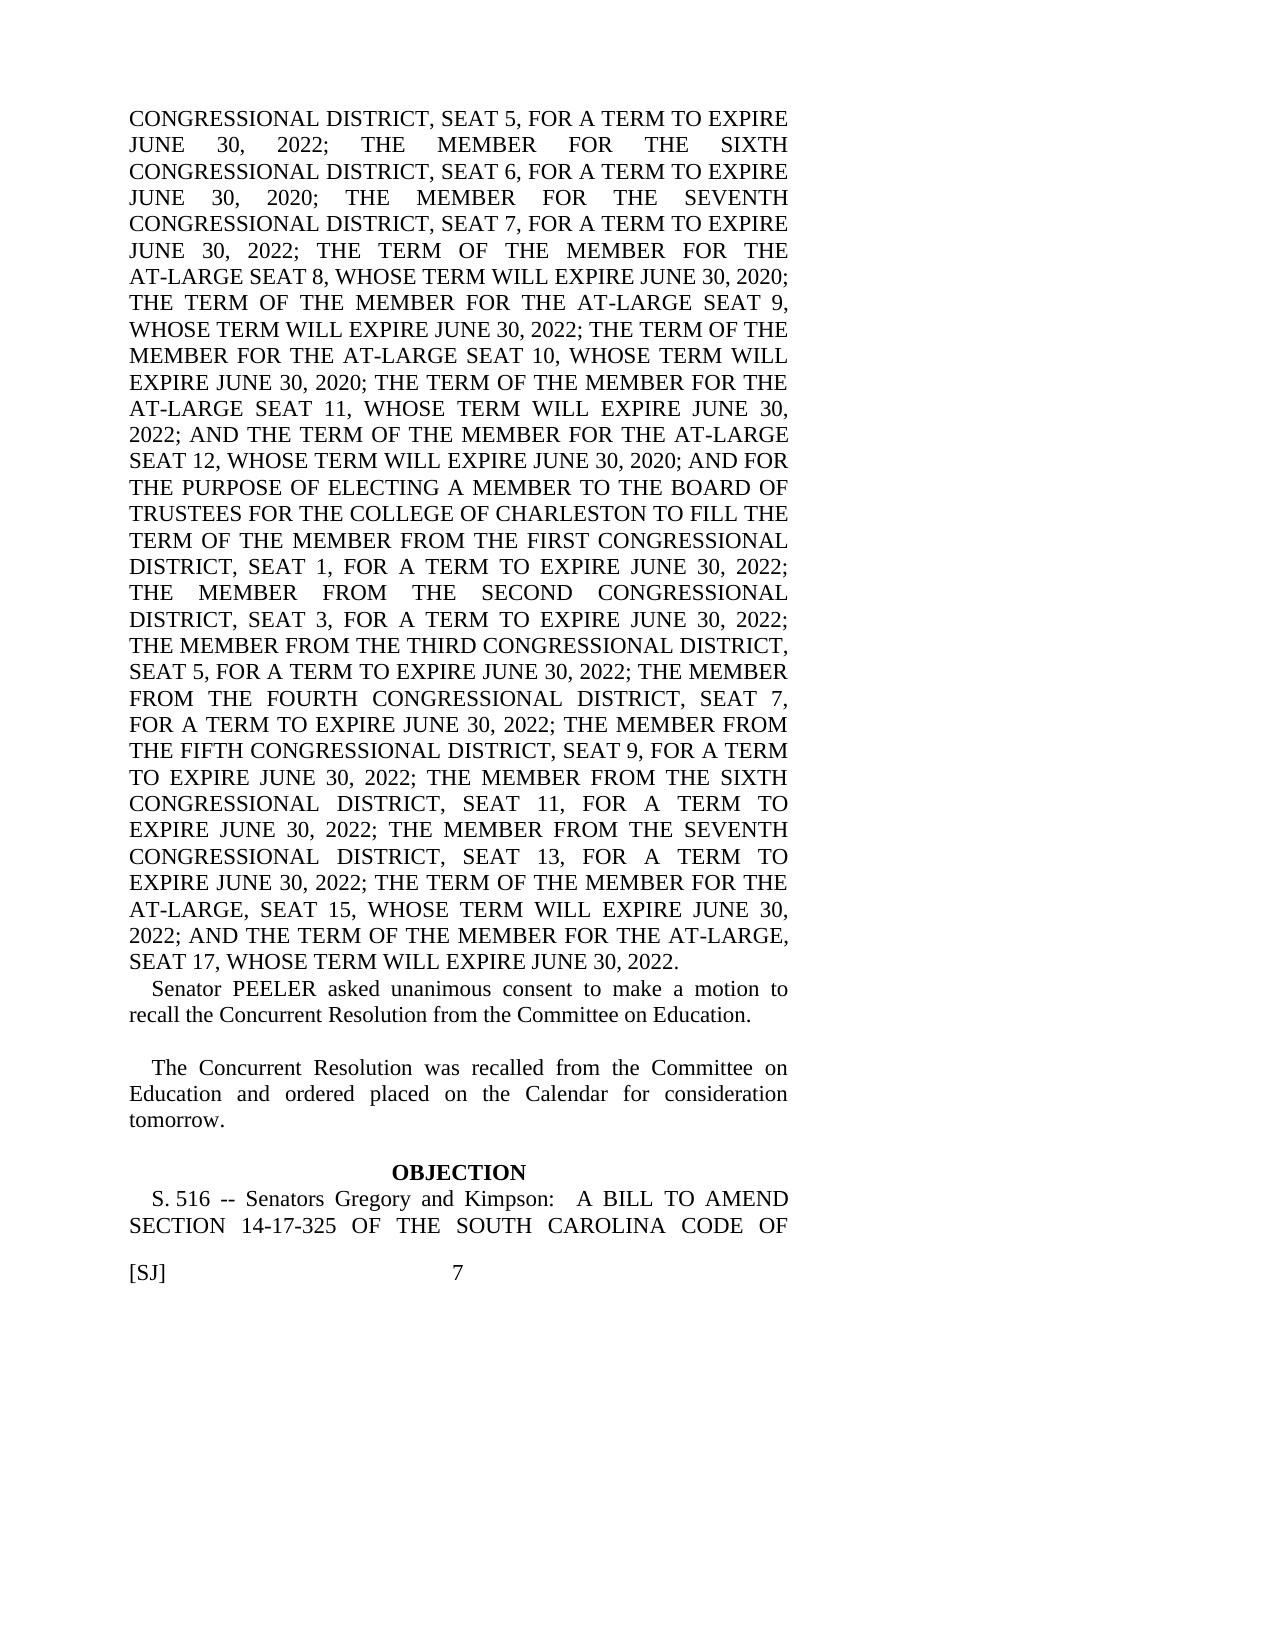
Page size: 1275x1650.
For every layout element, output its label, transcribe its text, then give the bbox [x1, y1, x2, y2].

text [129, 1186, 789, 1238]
text The Concurrent Resolution was recalled from the Committee on Education and ordered placed on the Calendar for consideration tomorrow. [129, 1054, 789, 1133]
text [129, 105, 789, 975]
text OBJECTION [129, 1159, 789, 1186]
text Senator PEELER asked unanimous consent to make a motion to recall the Concurrent Resolution from the Committee on Education. [129, 975, 789, 1027]
